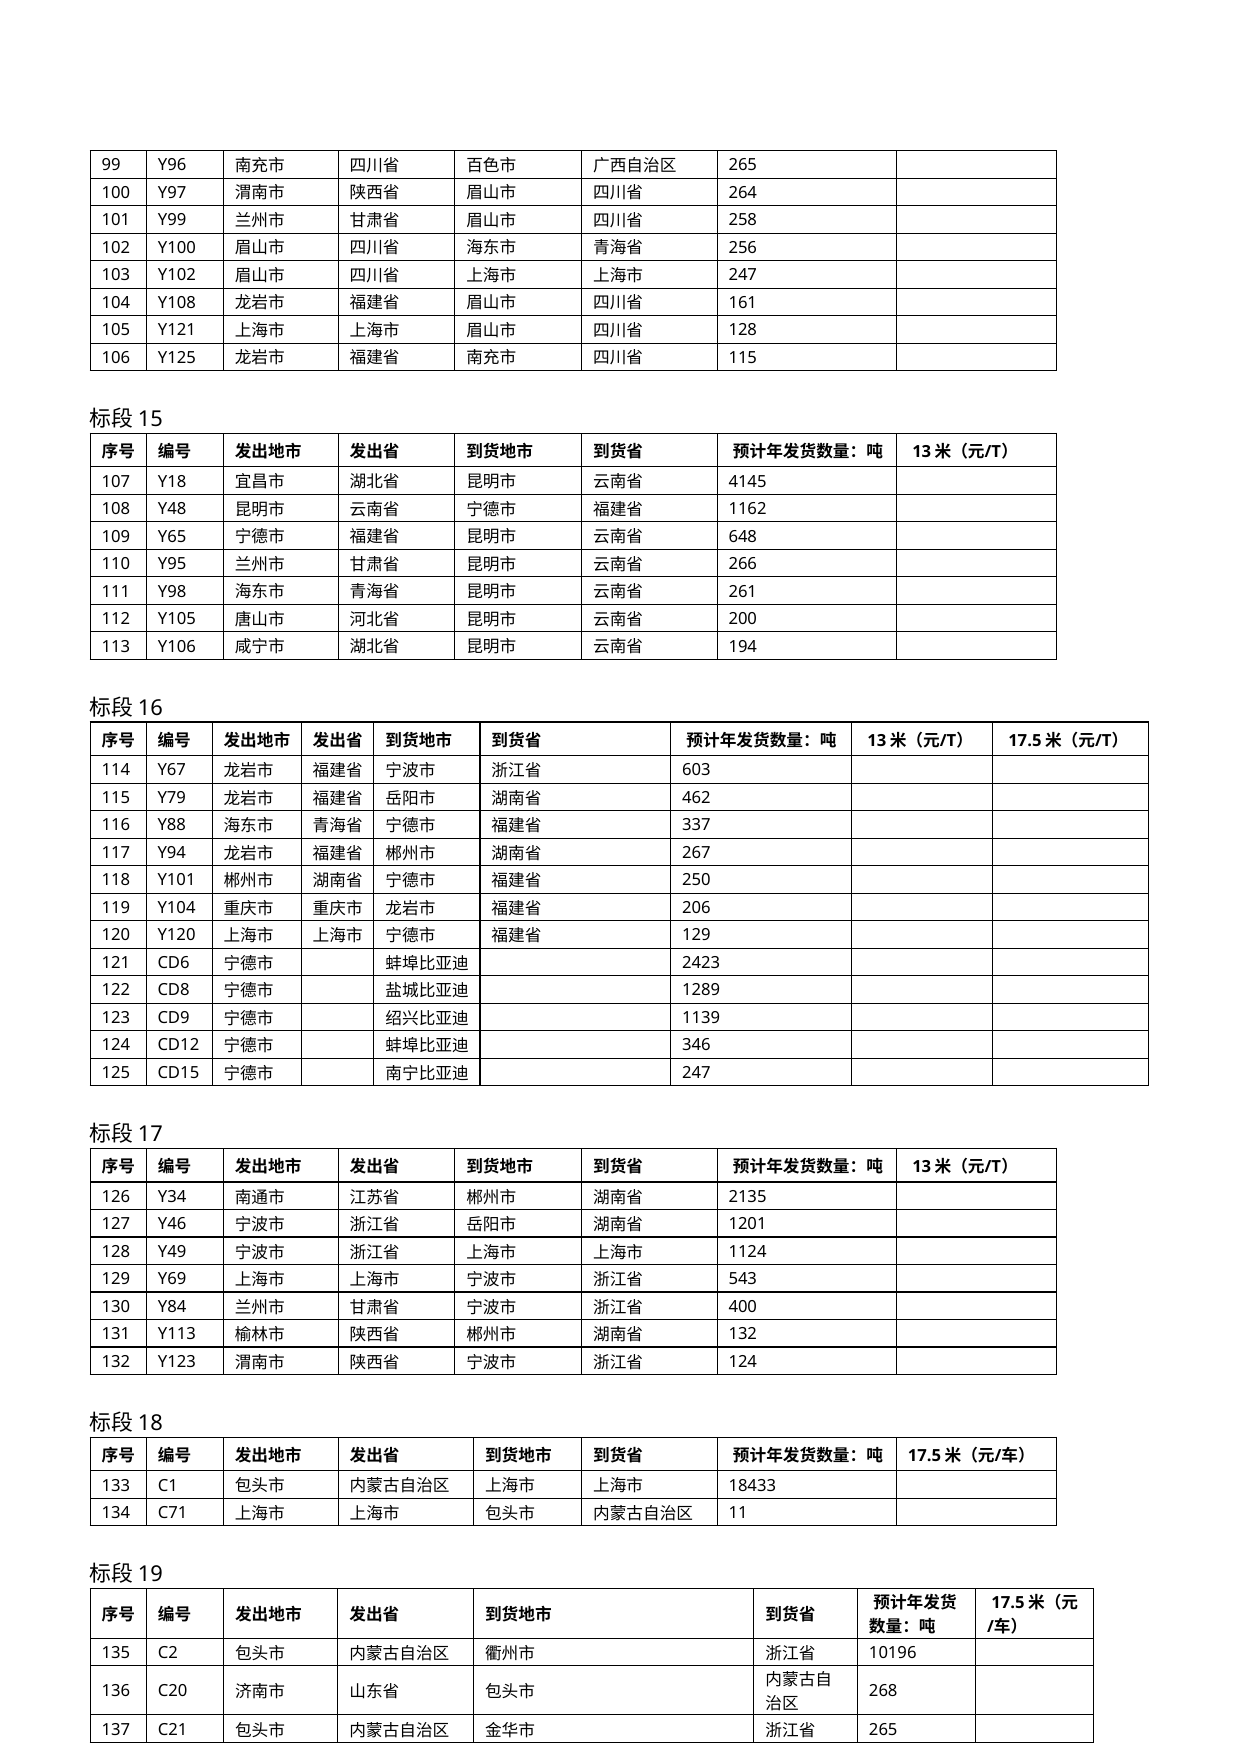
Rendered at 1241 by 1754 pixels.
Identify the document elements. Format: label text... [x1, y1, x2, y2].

table_cell 郴州市 [455, 1320, 581, 1346]
table_cell 南充市 [224, 151, 338, 177]
table_cell 264 [718, 179, 896, 205]
table_cell 18433 [718, 1471, 896, 1498]
table_cell 湖南省 [582, 1183, 717, 1209]
table_cell [852, 894, 992, 920]
table_header 序号 [91, 723, 146, 755]
table_cell C1 [147, 1471, 223, 1498]
table_cell Y98 [147, 577, 223, 604]
table_cell [481, 1004, 670, 1030]
table_cell [897, 522, 1056, 549]
table_cell 109 [91, 522, 146, 549]
table_cell 陕西省 [339, 1320, 454, 1346]
table_cell [993, 976, 1148, 1003]
table_cell 上海市 [224, 1265, 338, 1291]
table_cell 江苏省 [339, 1183, 454, 1209]
table_cell 眉山市 [455, 206, 581, 232]
table_cell 包头市 [474, 1499, 581, 1525]
table_cell 114 [91, 756, 146, 783]
table_header 17.5米（元/T） [993, 723, 1148, 755]
table_cell 129 [671, 921, 851, 948]
table_cell C2 [147, 1639, 223, 1665]
table_cell 648 [718, 522, 896, 549]
table_cell 宁德市 [213, 949, 301, 975]
table_cell 重庆市 [302, 894, 373, 920]
table_cell 161 [718, 289, 896, 315]
table_cell C21 [147, 1715, 223, 1742]
table_cell Y106 [147, 632, 223, 659]
table_cell 宁德市 [213, 1059, 301, 1085]
table_cell 青海省 [582, 234, 717, 260]
table_header 编号 [147, 1438, 223, 1470]
table_cell 昆明市 [455, 522, 581, 549]
table_cell [993, 756, 1148, 783]
table_cell 126 [91, 1183, 146, 1209]
table_cell 盐城比亚迪 [374, 976, 479, 1003]
table_cell CD8 [147, 976, 212, 1003]
table_cell 兰州市 [224, 550, 338, 576]
table_cell 宁德市 [213, 1031, 301, 1058]
table_cell 眉山市 [455, 179, 581, 205]
table_cell 湖北省 [339, 632, 454, 659]
table_cell 128 [91, 1238, 146, 1264]
table_cell 268 [858, 1666, 975, 1714]
table_cell [897, 1183, 1056, 1209]
table_cell [302, 976, 373, 1003]
table_cell 唐山市 [224, 605, 338, 631]
table_cell 247 [718, 261, 896, 287]
table_cell 543 [718, 1265, 896, 1291]
table_cell [897, 206, 1056, 232]
table_cell 昆明市 [455, 632, 581, 659]
table_cell 浙江省 [754, 1639, 857, 1665]
table_cell [302, 1004, 373, 1030]
table_cell Y84 [147, 1293, 223, 1319]
table_cell Y94 [147, 839, 212, 865]
table_cell 眉山市 [455, 316, 581, 342]
table_cell 2135 [718, 1183, 896, 1209]
table_cell 2423 [671, 949, 851, 975]
table_cell 龙岩市 [374, 894, 479, 920]
table_header 17.5米（元/车） [976, 1589, 1093, 1637]
table_cell 129 [91, 1265, 146, 1291]
table_cell [993, 894, 1148, 920]
table_cell 南充市 [455, 344, 581, 370]
table_cell 宁波市 [374, 756, 479, 783]
table_cell 龙岩市 [224, 344, 338, 370]
table_cell 上海市 [455, 1238, 581, 1264]
table_cell 浙江省 [582, 1348, 717, 1374]
table_cell 内蒙古自治区 [339, 1471, 473, 1498]
table_cell 上海市 [213, 921, 301, 948]
table_cell CD9 [147, 1004, 212, 1030]
table_cell [897, 316, 1056, 342]
table_cell 107 [91, 467, 146, 494]
table_cell 福建省 [302, 784, 373, 810]
table_cell [993, 1031, 1148, 1058]
table_cell 四川省 [582, 206, 717, 232]
table_cell [481, 949, 670, 975]
table_cell [852, 811, 992, 838]
table_cell Y123 [147, 1348, 223, 1374]
table_header 到货地市 [374, 723, 479, 755]
table_cell 103 [91, 261, 146, 287]
table_header 编号 [147, 723, 212, 755]
table_cell 121 [91, 949, 146, 975]
table_cell 眉山市 [455, 289, 581, 315]
table_cell 宁波市 [224, 1210, 338, 1236]
table_cell Y48 [147, 495, 223, 521]
table_cell 内蒙古自治区 [582, 1499, 717, 1525]
table_cell 宁德市 [224, 522, 338, 549]
table_cell 渭南市 [224, 179, 338, 205]
table_cell 浙江省 [481, 756, 670, 783]
table_cell [897, 550, 1056, 576]
table_cell 百色市 [455, 151, 581, 177]
table_cell 462 [671, 784, 851, 810]
table_header 13米（元/T） [852, 723, 992, 755]
table_cell 云南省 [582, 467, 717, 494]
table_header 发出省 [302, 723, 373, 755]
table_cell 120 [91, 921, 146, 948]
table_cell 261 [718, 577, 896, 604]
table_cell 105 [91, 316, 146, 342]
table_cell Y125 [147, 344, 223, 370]
table_cell 郴州市 [374, 839, 479, 865]
table_header 到货地市 [474, 1589, 753, 1637]
table_cell 四川省 [339, 261, 454, 287]
table_cell 包头市 [224, 1471, 338, 1498]
table_cell [993, 839, 1148, 865]
table_cell Y121 [147, 316, 223, 342]
table_cell Y108 [147, 289, 223, 315]
table_cell Y105 [147, 605, 223, 631]
table_cell 浙江省 [754, 1715, 857, 1742]
table_cell 南宁比亚迪 [374, 1059, 479, 1085]
table_cell Y18 [147, 467, 223, 494]
table_cell 海东市 [224, 577, 338, 604]
table_cell 咸宁市 [224, 632, 338, 659]
table_cell 132 [91, 1348, 146, 1374]
table_cell 兰州市 [224, 206, 338, 232]
table_cell 福建省 [339, 344, 454, 370]
table_cell 重庆市 [213, 894, 301, 920]
table_cell 宁德市 [455, 495, 581, 521]
table_cell 136 [91, 1666, 146, 1714]
table_cell 上海市 [582, 261, 717, 287]
table_cell 陕西省 [339, 179, 454, 205]
table_header 发出省 [339, 1149, 454, 1181]
table_cell [993, 866, 1148, 893]
table_cell [897, 1348, 1056, 1374]
table_header 到货地市 [455, 434, 581, 466]
table_cell 四川省 [582, 289, 717, 315]
table_cell 金华市 [474, 1715, 753, 1742]
table_cell [852, 756, 992, 783]
table_cell 云南省 [582, 577, 717, 604]
table_cell 包头市 [224, 1639, 337, 1665]
table_cell 宁德市 [213, 1004, 301, 1030]
table_cell [993, 1004, 1148, 1030]
table_cell [302, 949, 373, 975]
table_cell 上海市 [474, 1471, 581, 1498]
table_cell 265 [858, 1715, 975, 1742]
table_cell 渭南市 [224, 1348, 338, 1374]
table_cell [302, 1031, 373, 1058]
table_cell 106 [91, 344, 146, 370]
table_cell [976, 1666, 1093, 1714]
table_cell 福建省 [481, 921, 670, 948]
table_cell 甘肃省 [339, 550, 454, 576]
table_cell [897, 605, 1056, 631]
table_cell 四川省 [582, 344, 717, 370]
table_cell 福建省 [339, 289, 454, 315]
table_cell 上海市 [224, 316, 338, 342]
table_cell 102 [91, 234, 146, 260]
table_cell 110 [91, 550, 146, 576]
table_cell 福建省 [302, 756, 373, 783]
table_cell [976, 1639, 1093, 1665]
table_cell 四川省 [339, 234, 454, 260]
table_cell 137 [91, 1715, 146, 1742]
table_cell 昆明市 [455, 467, 581, 494]
table_cell 宁波市 [224, 1238, 338, 1264]
table_cell 绍兴比亚迪 [374, 1004, 479, 1030]
table_cell 浙江省 [582, 1265, 717, 1291]
table_cell [993, 811, 1148, 838]
table_cell 346 [671, 1031, 851, 1058]
table_cell 宜昌市 [224, 467, 338, 494]
table_cell 岳阳市 [374, 784, 479, 810]
table_cell [976, 1715, 1093, 1742]
table_cell 1289 [671, 976, 851, 1003]
table_cell 400 [718, 1293, 896, 1319]
table_cell 4145 [718, 467, 896, 494]
table_cell 湖北省 [339, 467, 454, 494]
text 标段18 [89, 1405, 1148, 1437]
table_cell 250 [671, 866, 851, 893]
table_cell 兰州市 [224, 1293, 338, 1319]
table_cell 内蒙古自治区 [338, 1639, 473, 1665]
table_cell 132 [718, 1320, 896, 1346]
table_cell Y65 [147, 522, 223, 549]
table_cell 海东市 [213, 811, 301, 838]
table_header 编号 [147, 1149, 223, 1181]
table_cell 福建省 [481, 894, 670, 920]
table_cell 10196 [858, 1639, 975, 1665]
text 标段19 [89, 1556, 1148, 1588]
table_cell 宁德市 [213, 976, 301, 1003]
table_cell 福建省 [339, 522, 454, 549]
table_header 发出地市 [224, 434, 338, 466]
table_header 到货省 [754, 1589, 857, 1637]
table_cell 104 [91, 289, 146, 315]
table_cell 眉山市 [224, 234, 338, 260]
table_cell 龙岩市 [213, 839, 301, 865]
table_header 预计年发货数量：吨 [671, 723, 851, 755]
table_cell Y120 [147, 921, 212, 948]
table_cell [897, 632, 1056, 659]
table_cell 113 [91, 632, 146, 659]
table_cell 济南市 [224, 1666, 337, 1714]
table_header 13米（元/T） [897, 434, 1056, 466]
table_header 预计年发货数量：吨 [718, 1438, 896, 1470]
table_header 序号 [91, 1149, 146, 1181]
table_cell 河北省 [339, 605, 454, 631]
table_cell CD15 [147, 1059, 212, 1085]
table_cell 四川省 [582, 316, 717, 342]
table_cell 包头市 [474, 1666, 753, 1714]
table_cell Y100 [147, 234, 223, 260]
table_header 到货省 [481, 723, 670, 755]
table_cell 130 [91, 1293, 146, 1319]
table_cell [897, 151, 1056, 177]
table_cell 湖南省 [302, 866, 373, 893]
table_cell Y49 [147, 1238, 223, 1264]
table_cell 宁波市 [455, 1265, 581, 1291]
table_cell [852, 784, 992, 810]
table_cell 128 [718, 316, 896, 342]
table_cell [993, 949, 1148, 975]
table_cell CD6 [147, 949, 212, 975]
table_cell 122 [91, 976, 146, 1003]
table_cell 115 [91, 784, 146, 810]
table_cell 127 [91, 1210, 146, 1236]
table_cell 123 [91, 1004, 146, 1030]
table_cell Y102 [147, 261, 223, 287]
table_cell 603 [671, 756, 851, 783]
table_cell 浙江省 [339, 1210, 454, 1236]
table_cell [852, 839, 992, 865]
table_header 发出地市 [224, 1438, 338, 1470]
table_header 序号 [91, 434, 146, 466]
table_cell [897, 179, 1056, 205]
table_cell 郴州市 [455, 1183, 581, 1209]
table_cell [897, 1293, 1056, 1319]
table_cell Y67 [147, 756, 212, 783]
table_cell [993, 1059, 1148, 1085]
table_header 发出地市 [224, 1149, 338, 1181]
table_cell 上海市 [302, 921, 373, 948]
table_header 预计年发货数量：吨 [858, 1589, 975, 1637]
table_cell [852, 866, 992, 893]
table_cell 福建省 [302, 839, 373, 865]
table_header 发出省 [338, 1589, 473, 1637]
table_cell [481, 1059, 670, 1085]
table_cell 龙岩市 [213, 756, 301, 783]
table_cell 甘肃省 [339, 1293, 454, 1319]
table_cell Y69 [147, 1265, 223, 1291]
table_cell 118 [91, 866, 146, 893]
table_cell 134 [91, 1499, 146, 1525]
table_cell Y96 [147, 151, 223, 177]
table_cell 蚌埠比亚迪 [374, 949, 479, 975]
table_header 预计年发货数量：吨 [718, 1149, 896, 1181]
table_header 到货省 [582, 1149, 717, 1181]
table_cell [897, 1320, 1056, 1346]
table_header 发出地市 [224, 1589, 337, 1637]
table_cell 四川省 [339, 151, 454, 177]
table_header 发出地市 [213, 723, 301, 755]
table_cell 甘肃省 [339, 206, 454, 232]
table_cell 11 [718, 1499, 896, 1525]
table_cell 上海市 [339, 1265, 454, 1291]
table_cell Y88 [147, 811, 212, 838]
table_cell 101 [91, 206, 146, 232]
table_cell 云南省 [582, 522, 717, 549]
table_header 到货地市 [474, 1438, 581, 1470]
table_cell [897, 1471, 1056, 1498]
table_cell CD12 [147, 1031, 212, 1058]
table_cell 267 [671, 839, 851, 865]
table_cell 福建省 [481, 866, 670, 893]
table_cell [897, 495, 1056, 521]
table_cell 云南省 [582, 550, 717, 576]
table_cell 青海省 [339, 577, 454, 604]
table_cell [897, 1238, 1056, 1264]
table_cell 南通市 [224, 1183, 338, 1209]
table_cell 浙江省 [582, 1293, 717, 1319]
table_cell 125 [91, 1059, 146, 1085]
table_cell [993, 784, 1148, 810]
table_cell [852, 976, 992, 1003]
table_cell 上海市 [582, 1238, 717, 1264]
table_cell 135 [91, 1639, 146, 1665]
table_cell 256 [718, 234, 896, 260]
table_cell 133 [91, 1471, 146, 1498]
table_cell C20 [147, 1666, 223, 1714]
table_cell 福建省 [481, 811, 670, 838]
text 标段16 [89, 689, 1148, 721]
table_cell 衢州市 [474, 1639, 753, 1665]
table_cell 宁德市 [374, 811, 479, 838]
table_header 13米（元/T） [897, 1149, 1056, 1181]
table_cell 119 [91, 894, 146, 920]
table_cell 265 [718, 151, 896, 177]
text 标段15 [89, 401, 1148, 432]
table_cell 上海市 [224, 1499, 338, 1525]
table_header 预计年发货数量：吨 [718, 434, 896, 466]
table_cell 内蒙古自治区 [754, 1666, 857, 1714]
table_cell [897, 1499, 1056, 1525]
table_cell [852, 1004, 992, 1030]
table_cell Y97 [147, 179, 223, 205]
table_cell Y79 [147, 784, 212, 810]
table_cell [897, 467, 1056, 494]
table_cell 1162 [718, 495, 896, 521]
table_cell 眉山市 [224, 261, 338, 287]
table_cell 湖南省 [582, 1320, 717, 1346]
table_cell [852, 1031, 992, 1058]
table_header 序号 [91, 1589, 146, 1637]
table_cell Y46 [147, 1210, 223, 1236]
table_cell 99 [91, 151, 146, 177]
table_cell 浙江省 [339, 1238, 454, 1264]
table_cell [897, 234, 1056, 260]
table_header 到货省 [582, 434, 717, 466]
table_cell [993, 921, 1148, 948]
table_cell 111 [91, 577, 146, 604]
table_cell 上海市 [455, 261, 581, 287]
table_header 17.5米（元/车） [897, 1438, 1056, 1470]
table_cell 124 [91, 1031, 146, 1058]
table_cell 昆明市 [455, 577, 581, 604]
table_cell Y104 [147, 894, 212, 920]
table_cell 337 [671, 811, 851, 838]
table_cell Y99 [147, 206, 223, 232]
table_cell 云南省 [339, 495, 454, 521]
table_cell [481, 976, 670, 1003]
table_cell C71 [147, 1499, 223, 1525]
table_cell 1139 [671, 1004, 851, 1030]
table_header 编号 [147, 1589, 223, 1637]
table_cell 100 [91, 179, 146, 205]
table_cell 青海省 [302, 811, 373, 838]
table_cell 云南省 [582, 632, 717, 659]
table_header 到货地市 [455, 1149, 581, 1181]
table_cell 湖南省 [481, 839, 670, 865]
table_cell 124 [718, 1348, 896, 1374]
table_cell 上海市 [339, 316, 454, 342]
table_cell Y101 [147, 866, 212, 893]
table_cell 1201 [718, 1210, 896, 1236]
table_cell 包头市 [224, 1715, 337, 1742]
table_cell [897, 577, 1056, 604]
table_cell 247 [671, 1059, 851, 1085]
table_cell [852, 1059, 992, 1085]
table_cell [897, 1210, 1056, 1236]
table_cell 广西自治区 [582, 151, 717, 177]
table_cell 200 [718, 605, 896, 631]
table_cell 258 [718, 206, 896, 232]
table_header 到货省 [582, 1438, 717, 1470]
table_cell 上海市 [582, 1471, 717, 1498]
table_cell [897, 1265, 1056, 1291]
table_header 发出省 [339, 434, 454, 466]
table_cell 112 [91, 605, 146, 631]
table_cell [852, 949, 992, 975]
table_cell 内蒙古自治区 [338, 1715, 473, 1742]
table_cell [897, 344, 1056, 370]
table_cell 117 [91, 839, 146, 865]
table_cell 昆明市 [455, 605, 581, 631]
table_cell 上海市 [339, 1499, 473, 1525]
table_cell 昆明市 [224, 495, 338, 521]
table_cell 108 [91, 495, 146, 521]
table_cell [897, 289, 1056, 315]
table_cell 陕西省 [339, 1348, 454, 1374]
table_cell 131 [91, 1320, 146, 1346]
table_cell 115 [718, 344, 896, 370]
table_cell [852, 921, 992, 948]
table_cell 湖南省 [582, 1210, 717, 1236]
table_cell Y95 [147, 550, 223, 576]
table_cell Y113 [147, 1320, 223, 1346]
table_cell 宁德市 [374, 866, 479, 893]
table_cell 福建省 [582, 495, 717, 521]
table_cell 昆明市 [455, 550, 581, 576]
table_header 编号 [147, 434, 223, 466]
table_cell [897, 261, 1056, 287]
table_cell 岳阳市 [455, 1210, 581, 1236]
table_header 发出省 [339, 1438, 473, 1470]
table_cell 云南省 [582, 605, 717, 631]
table_header 序号 [91, 1438, 146, 1470]
table_cell 龙岩市 [213, 784, 301, 810]
table_cell [481, 1031, 670, 1058]
table_cell 宁波市 [455, 1293, 581, 1319]
table_cell Y34 [147, 1183, 223, 1209]
table_cell [302, 1059, 373, 1085]
table_cell 湖南省 [481, 784, 670, 810]
table_cell 山东省 [338, 1666, 473, 1714]
table_cell 海东市 [455, 234, 581, 260]
table_cell 266 [718, 550, 896, 576]
table_cell 206 [671, 894, 851, 920]
text 标段17 [89, 1116, 1148, 1148]
table_cell 榆林市 [224, 1320, 338, 1346]
table_cell 郴州市 [213, 866, 301, 893]
table_cell 龙岩市 [224, 289, 338, 315]
table_cell 宁波市 [455, 1348, 581, 1374]
table_cell 宁德市 [374, 921, 479, 948]
table_cell 116 [91, 811, 146, 838]
table_cell 1124 [718, 1238, 896, 1264]
table_cell 194 [718, 632, 896, 659]
table_cell 蚌埠比亚迪 [374, 1031, 479, 1058]
table_cell 四川省 [582, 179, 717, 205]
